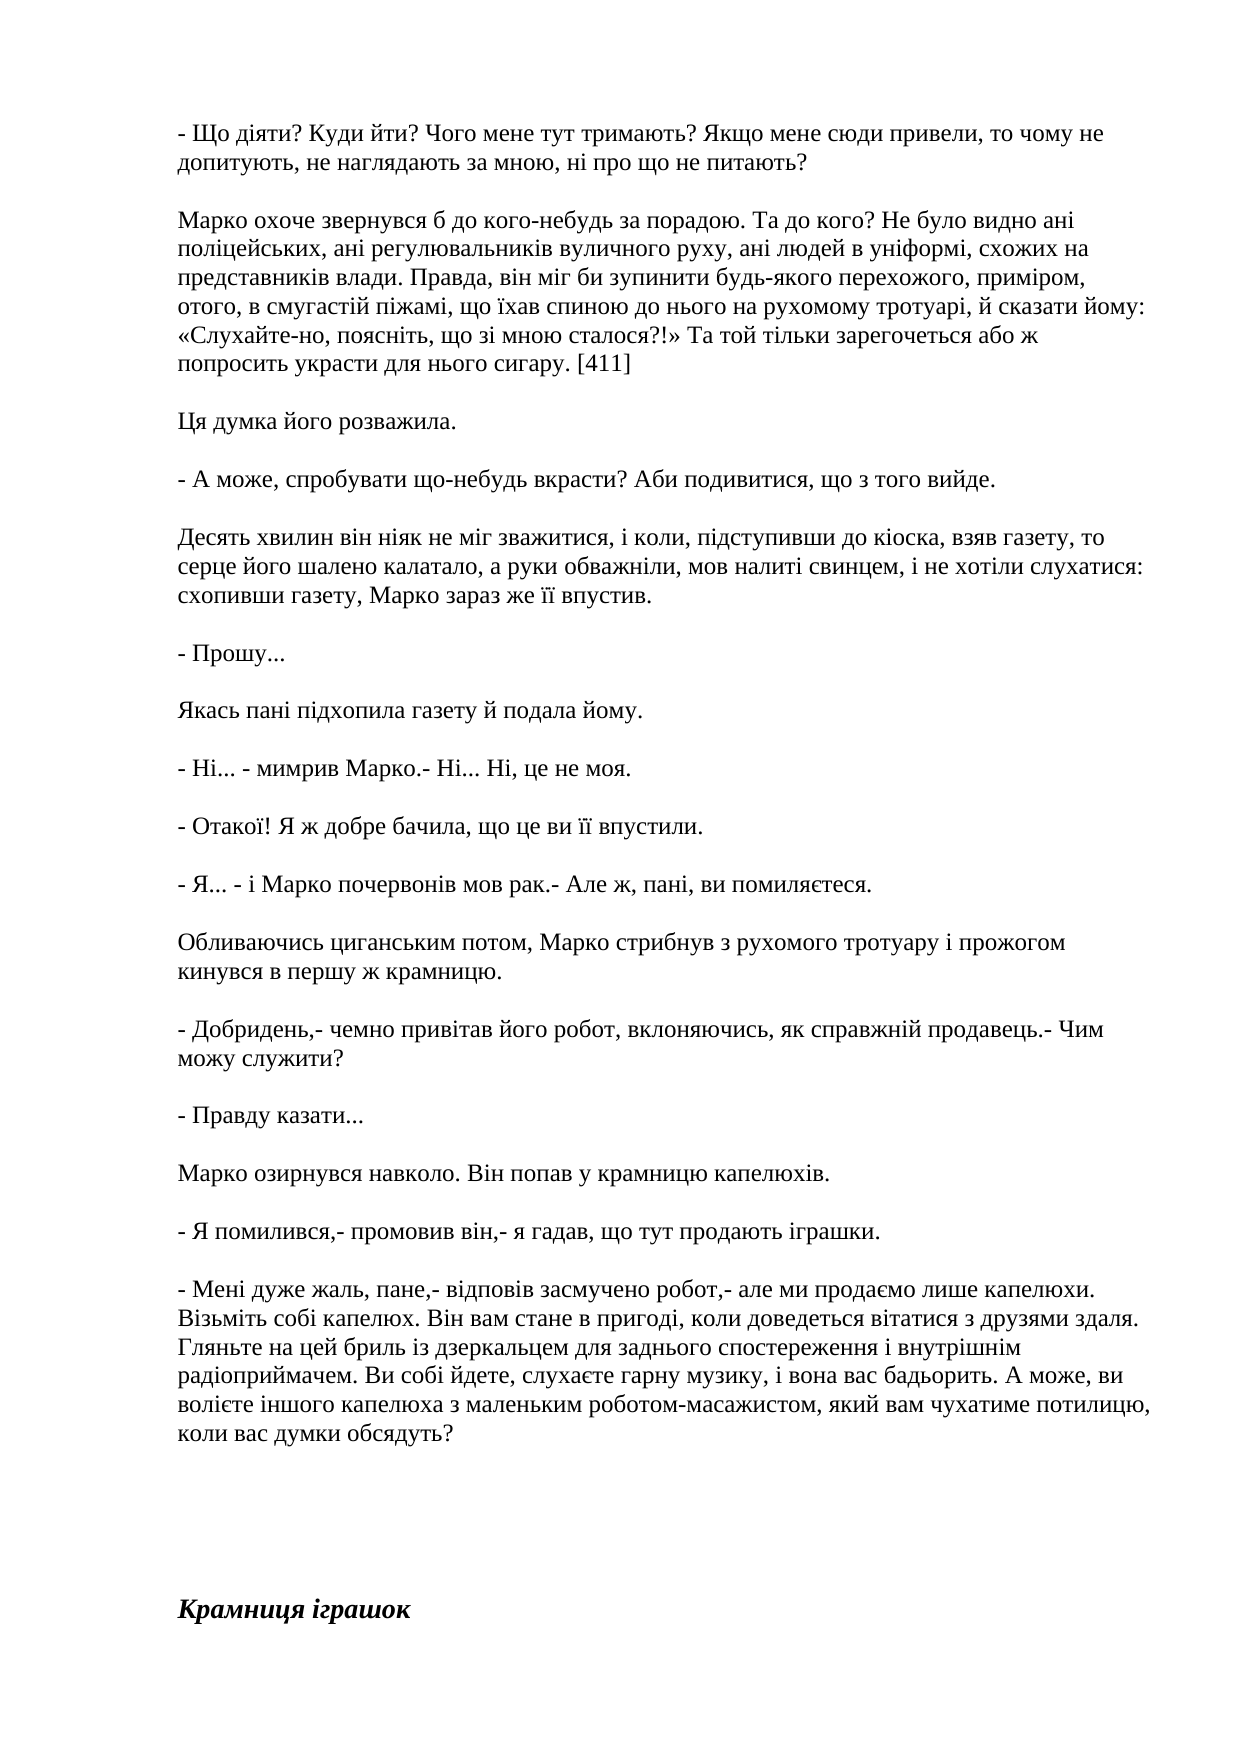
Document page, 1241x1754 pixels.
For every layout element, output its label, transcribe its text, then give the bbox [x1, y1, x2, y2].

text - А може, спробувати що-небудь вкрасти? Аби подивитися, що з того вийде. [177, 464, 1152, 493]
text Марко озирнувся навколо. Він попав у крамницю капелюхів. [177, 1158, 1152, 1187]
text - Добридень,- чемно привітав його робот, вклоняючись, як справжній продавець.- Чим можу служити? [177, 1014, 1152, 1071]
text Ця думка його розважила. [177, 406, 1152, 435]
text - Я помилився,- промовив він,- я гадав, що тут продають іграшки. [177, 1216, 1152, 1245]
text Десять хвилин він ніяк не міг зважитися, і коли, підступивши до кіоска, взяв газету, то серце його шалено калатало, а руки обважніли, мов налиті свинцем, і не хотіли слухатися: схопивши газету, Марко зараз же її впустив. [177, 522, 1152, 608]
text - Правду казати... [177, 1101, 1152, 1129]
text - Я... - і Марко почервонів мов рак.- Але ж, пані, ви помиляєтеся. [177, 869, 1152, 898]
text - Отакої! Я ж добре бачила, що це ви її впустили. [177, 811, 1152, 840]
text - Прошу... [177, 638, 1152, 666]
text - Мені дуже жаль, пане,- відповів засмучено робот,- але ми продаємо лише капелюхи. Візьміть собі капелюх. Він вам стане в пригоді, коли доведеться вітатися з друзями здаля. Гляньте на цей бриль із дзеркальцем для заднього спостереження і внутрішнім радіоприймачем. Ви собі йдете, слухаєте гарну музику, і вона вас бадьорить. А може, ви волієте іншого капелюха з маленьким роботом-масажистом, який вам чухатиме потилицю, коли вас думки обсядуть? [177, 1274, 1152, 1447]
text Марко охоче звернувся б до кого-небудь за порадою. Та до кого? Не було видно ані поліцейських, ані регулювальників вуличного руху, ані людей в уніформі, схожих на представників влади. Правда, він міг би зупинити будь-якого перехожого, приміром, отого, в смугастій піжамі, що їхав спиною до нього на рухомому тротуарі, й сказати йому: «Слухайте-но, поясніть, що зі мною сталося?!» Та той тільки зарегочеться або ж попросить украсти для нього сигару. [411] [177, 205, 1152, 377]
text - Ні... - мимрив Марко.- Ні... Ні, це не моя. [177, 753, 1152, 782]
text Обливаючись циганським потом, Марко стрибнув з рухомого тротуару і прожогом кинувся в першу ж крамницю. [177, 927, 1152, 985]
text - Що діяти? Куди йти? Чого мене тут тримають? Якщо мене сюди привели, то чому не допитують, не наглядають за мною, ні про що не питають? [177, 118, 1152, 176]
text Якась пані підхопила газету й подала йому. [177, 696, 1152, 724]
text Крамниця іграшок [177, 1592, 1152, 1624]
